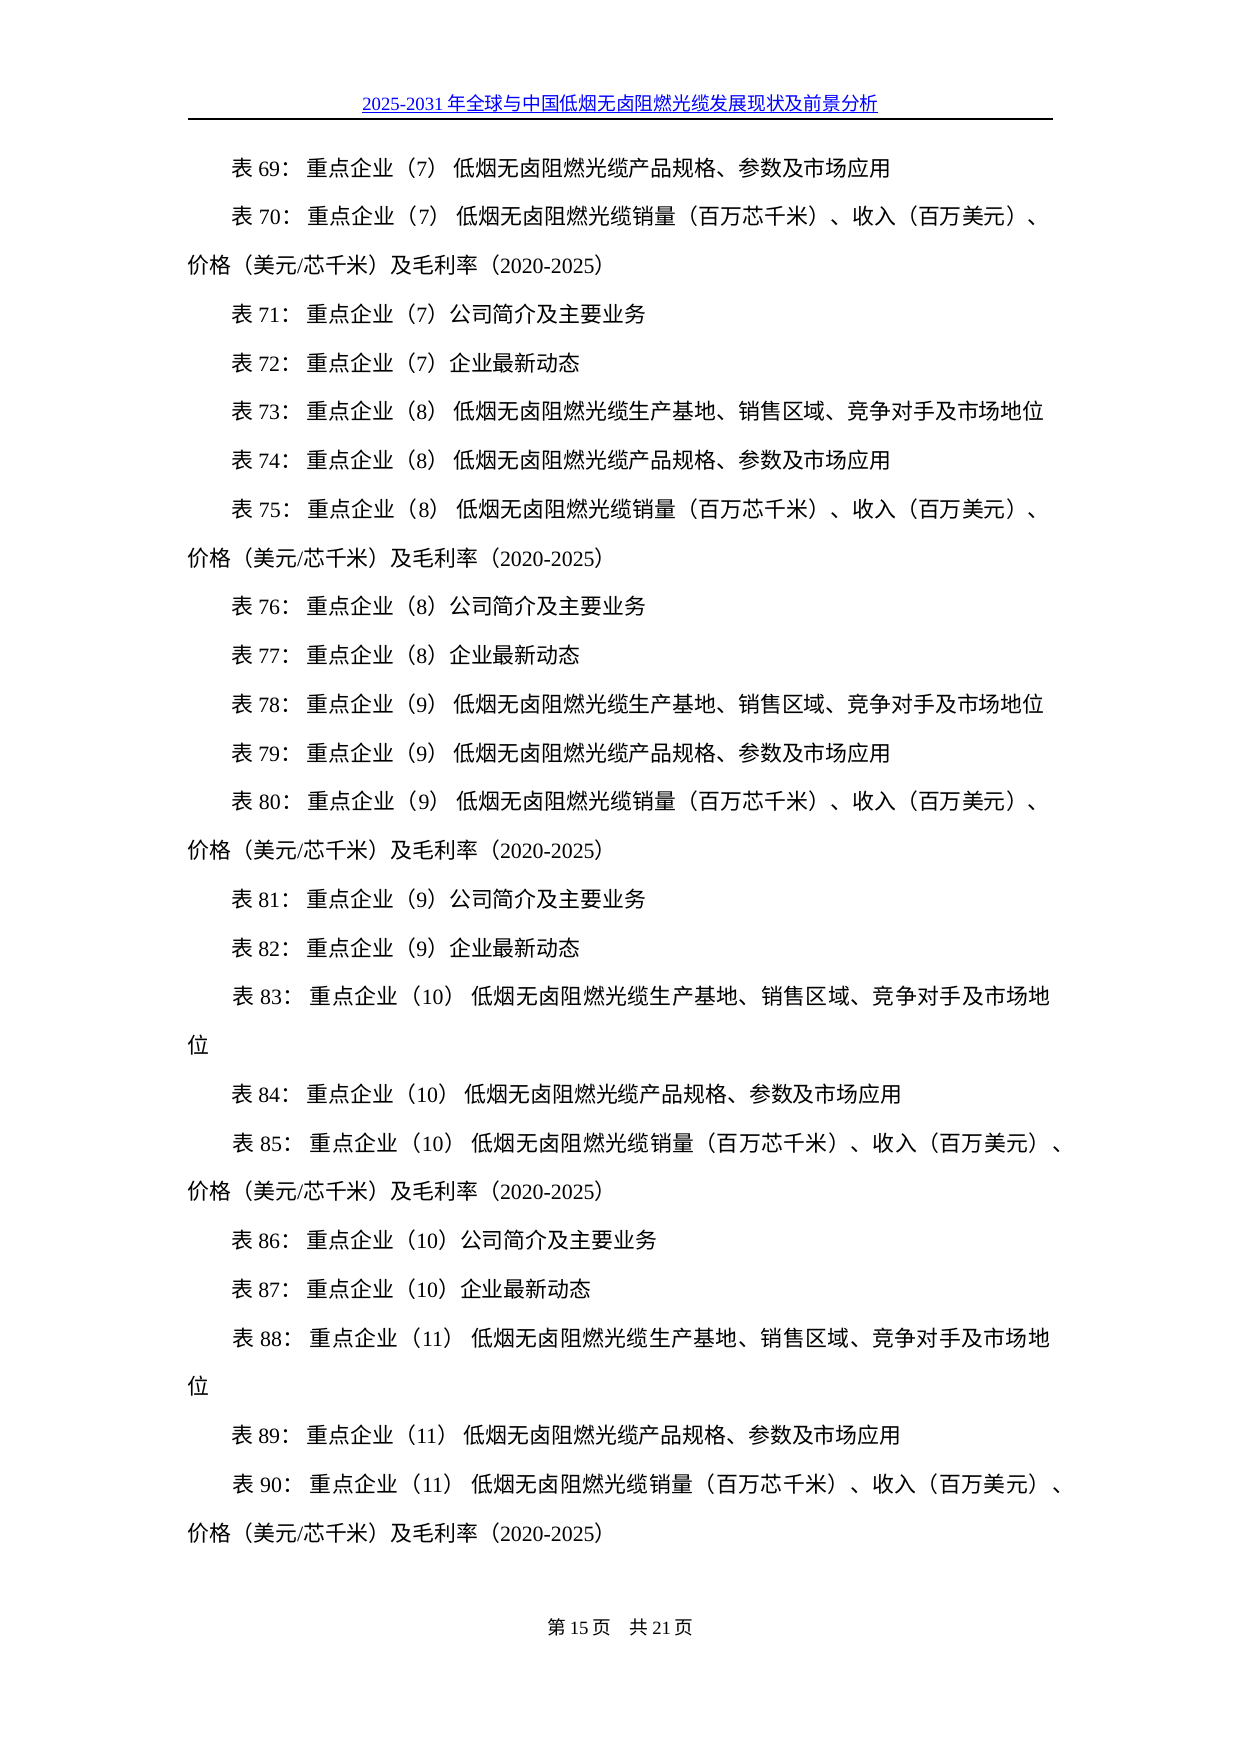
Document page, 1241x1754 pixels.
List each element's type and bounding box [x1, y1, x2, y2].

text [187, 150, 1053, 1548]
